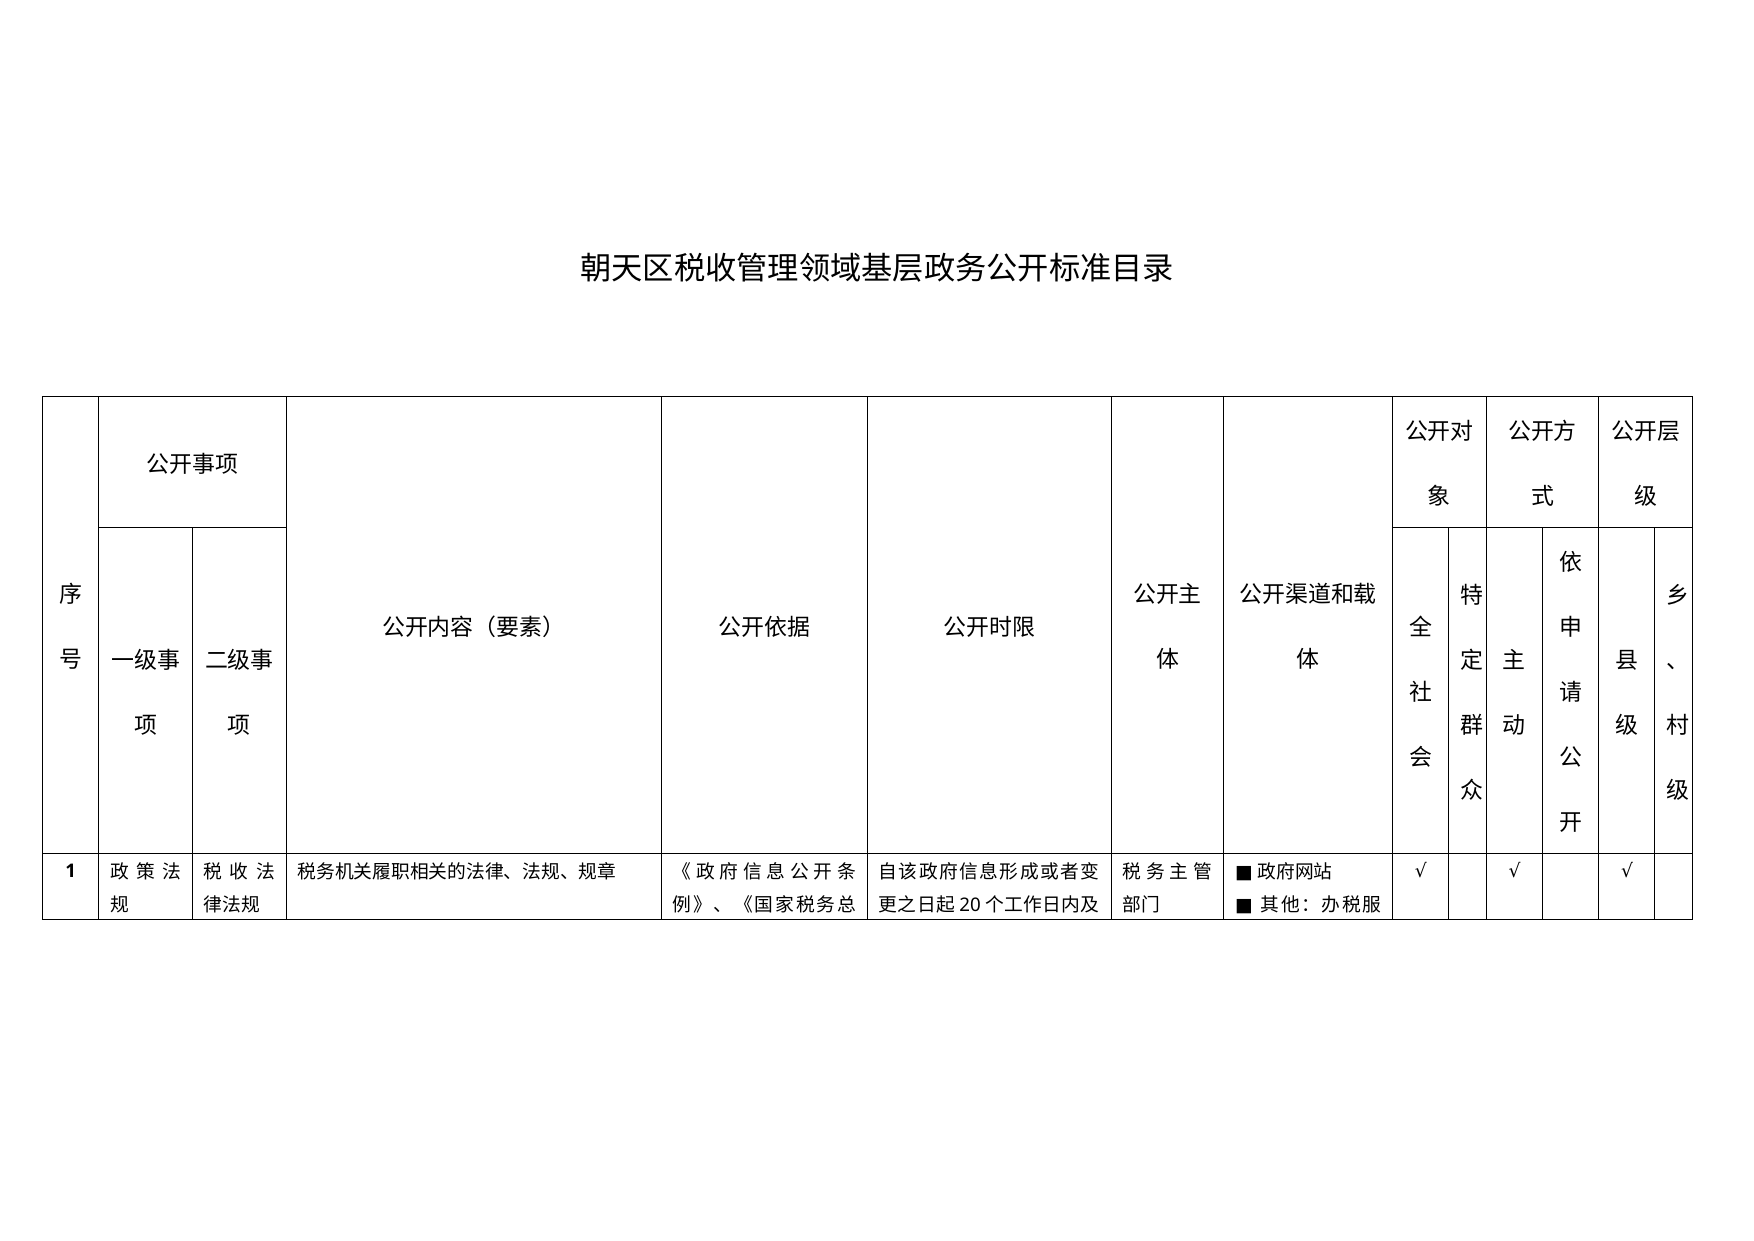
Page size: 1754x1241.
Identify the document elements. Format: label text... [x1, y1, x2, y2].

table_cell 依申请公开 [1543, 528, 1598, 853]
table_cell 全社会 [1393, 528, 1448, 853]
table_cell [1655, 854, 1692, 919]
table_cell 税务机关履职相关的法律、法规、规章 [287, 854, 661, 919]
table_header 公开层级 [1599, 397, 1692, 527]
table_cell ■ 政府网站 ■ 其他：办税服务厅 [1224, 854, 1392, 919]
table_header 公开渠道和载体 [1224, 397, 1392, 853]
table_cell 1 [43, 854, 98, 919]
table_cell 税务主管部门 [1112, 854, 1223, 919]
table_header 公开时限 [868, 397, 1111, 853]
table_cell [1449, 854, 1486, 919]
table_cell √ [1487, 854, 1542, 919]
table_cell √ [1393, 854, 1448, 919]
table_header 公开事项 [99, 397, 286, 527]
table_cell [662, 854, 867, 919]
table_cell √ [1599, 854, 1654, 919]
table_header 公开方式 [1487, 397, 1598, 527]
table_cell 政策法规 [99, 854, 192, 919]
table_cell 主动 [1487, 528, 1542, 853]
table_cell 一级事项 [99, 528, 192, 853]
table_cell 县级 [1599, 528, 1654, 853]
table_header 公开对象 [1393, 397, 1486, 527]
table_cell 二级事项 [193, 528, 286, 853]
table_cell 税收法律法规 [193, 854, 286, 919]
table_cell [1543, 854, 1598, 919]
table_header 序号 [43, 397, 98, 853]
subtitle 朝天区税收管理领域基层政务公开标准目录 [150, 233, 1604, 298]
table_cell 乡、村级 [1655, 528, 1692, 853]
table_cell 特定群众 [1449, 528, 1486, 853]
table_header 公开主体 [1112, 397, 1223, 853]
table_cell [868, 854, 1111, 919]
table_header 公开内容（要素） [287, 397, 661, 853]
table_header 公开依据 [662, 397, 867, 853]
